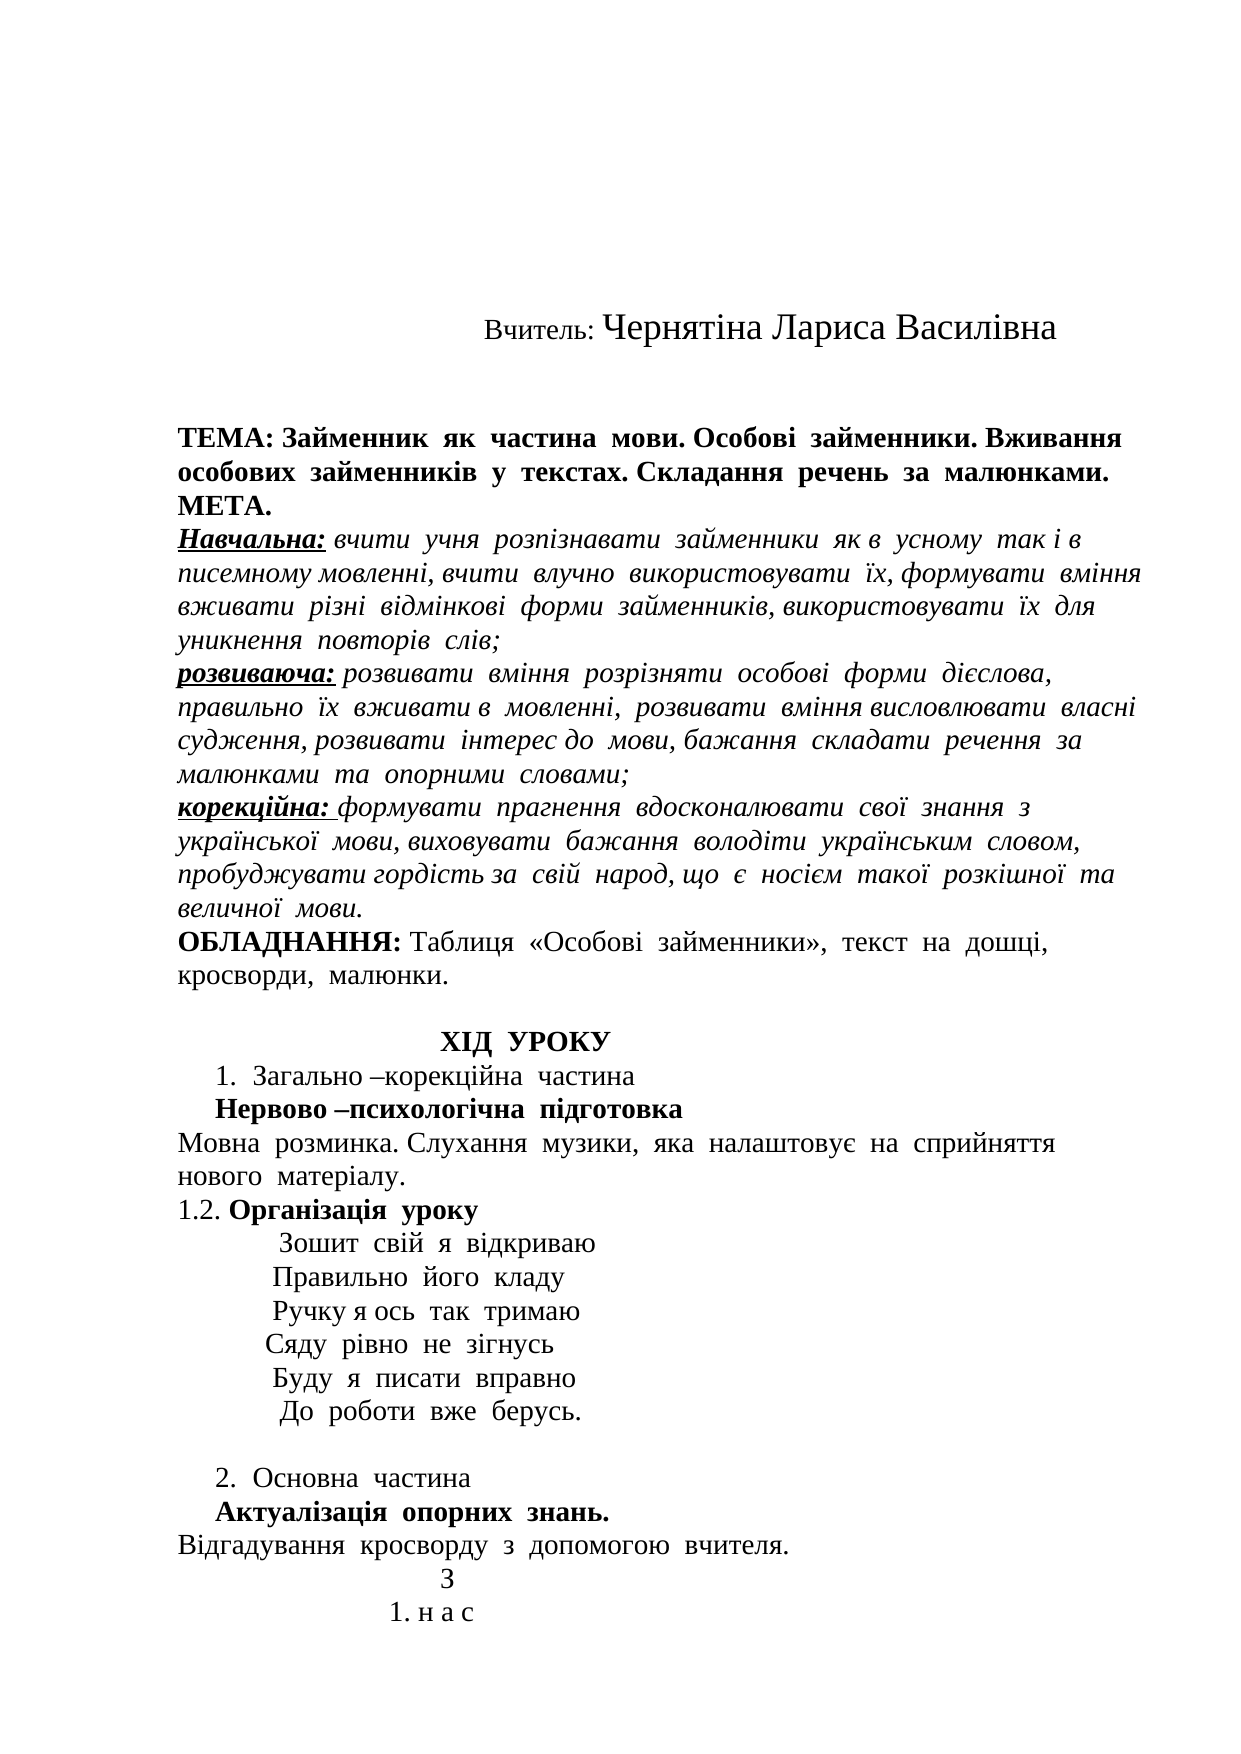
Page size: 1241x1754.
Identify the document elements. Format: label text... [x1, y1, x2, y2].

list Нервово –психологічна підготовка [177, 1091, 1152, 1125]
text Правильно його кладу [177, 1259, 1152, 1293]
text Ручку я ось так тримаю [177, 1293, 1152, 1326]
text Мовна розминка. Слухання музики, яка налаштовує на сприйняття нового матеріалу. [177, 1125, 1152, 1192]
text З [177, 1561, 1152, 1594]
text Навчальна: вчити учня розпізнавати займенники як в усному так і в писемному мовленні, вчити влучно використовувати їх, формувати вміння вживати різні відмінкові форми займенників, використовувати їх для уникнення повторів слів; [177, 521, 1152, 655]
list Загально –корекційна частина [215, 1058, 1152, 1091]
text 1.2. Організація уроку [177, 1192, 1152, 1226]
text ОБЛАДНАННЯ: Таблиця «Особові займенники», текст на дошці, кросворди, малюнки. [177, 924, 1152, 991]
text Буду я писати вправно [177, 1360, 1152, 1393]
text ХІД УРОКУ [177, 1024, 1152, 1058]
text ТЕМА: Займенник як частина мови. Особові займенники. Вживання особових займенників у текстах. Складання речень за малюнками. [177, 421, 1152, 488]
text Відгадування кросворду з допомогою вчителя. [177, 1527, 1152, 1561]
text До роботи вже берусь. [177, 1393, 1152, 1427]
text Сяду рівно не зігнусь [177, 1326, 1152, 1360]
text МЕТА. [177, 488, 1152, 521]
text Вчитель: Чернятіна Лариса Василівна [177, 304, 1152, 347]
text корекційна: формувати прагнення вдосконалювати свої знання з української мови, виховувати бажання володіти українським словом, пробуджувати гордість за свій народ, що є носієм такої розкішної та величної мови. [177, 789, 1152, 924]
text розвиваюча: розвивати вміння розрізняти особові форми дієслова, правильно їх вживати в мовленні, розвивати вміння висловлювати власні судження, розвивати інтерес до мови, бажання складати речення за малюнками та опорними словами; [177, 655, 1152, 789]
list Актуалізація опорних знань. [177, 1494, 1152, 1527]
text Зошит свій я відкриваю [177, 1226, 1152, 1259]
text 1. н а с [177, 1594, 1152, 1628]
list Основна частина [215, 1460, 1152, 1494]
